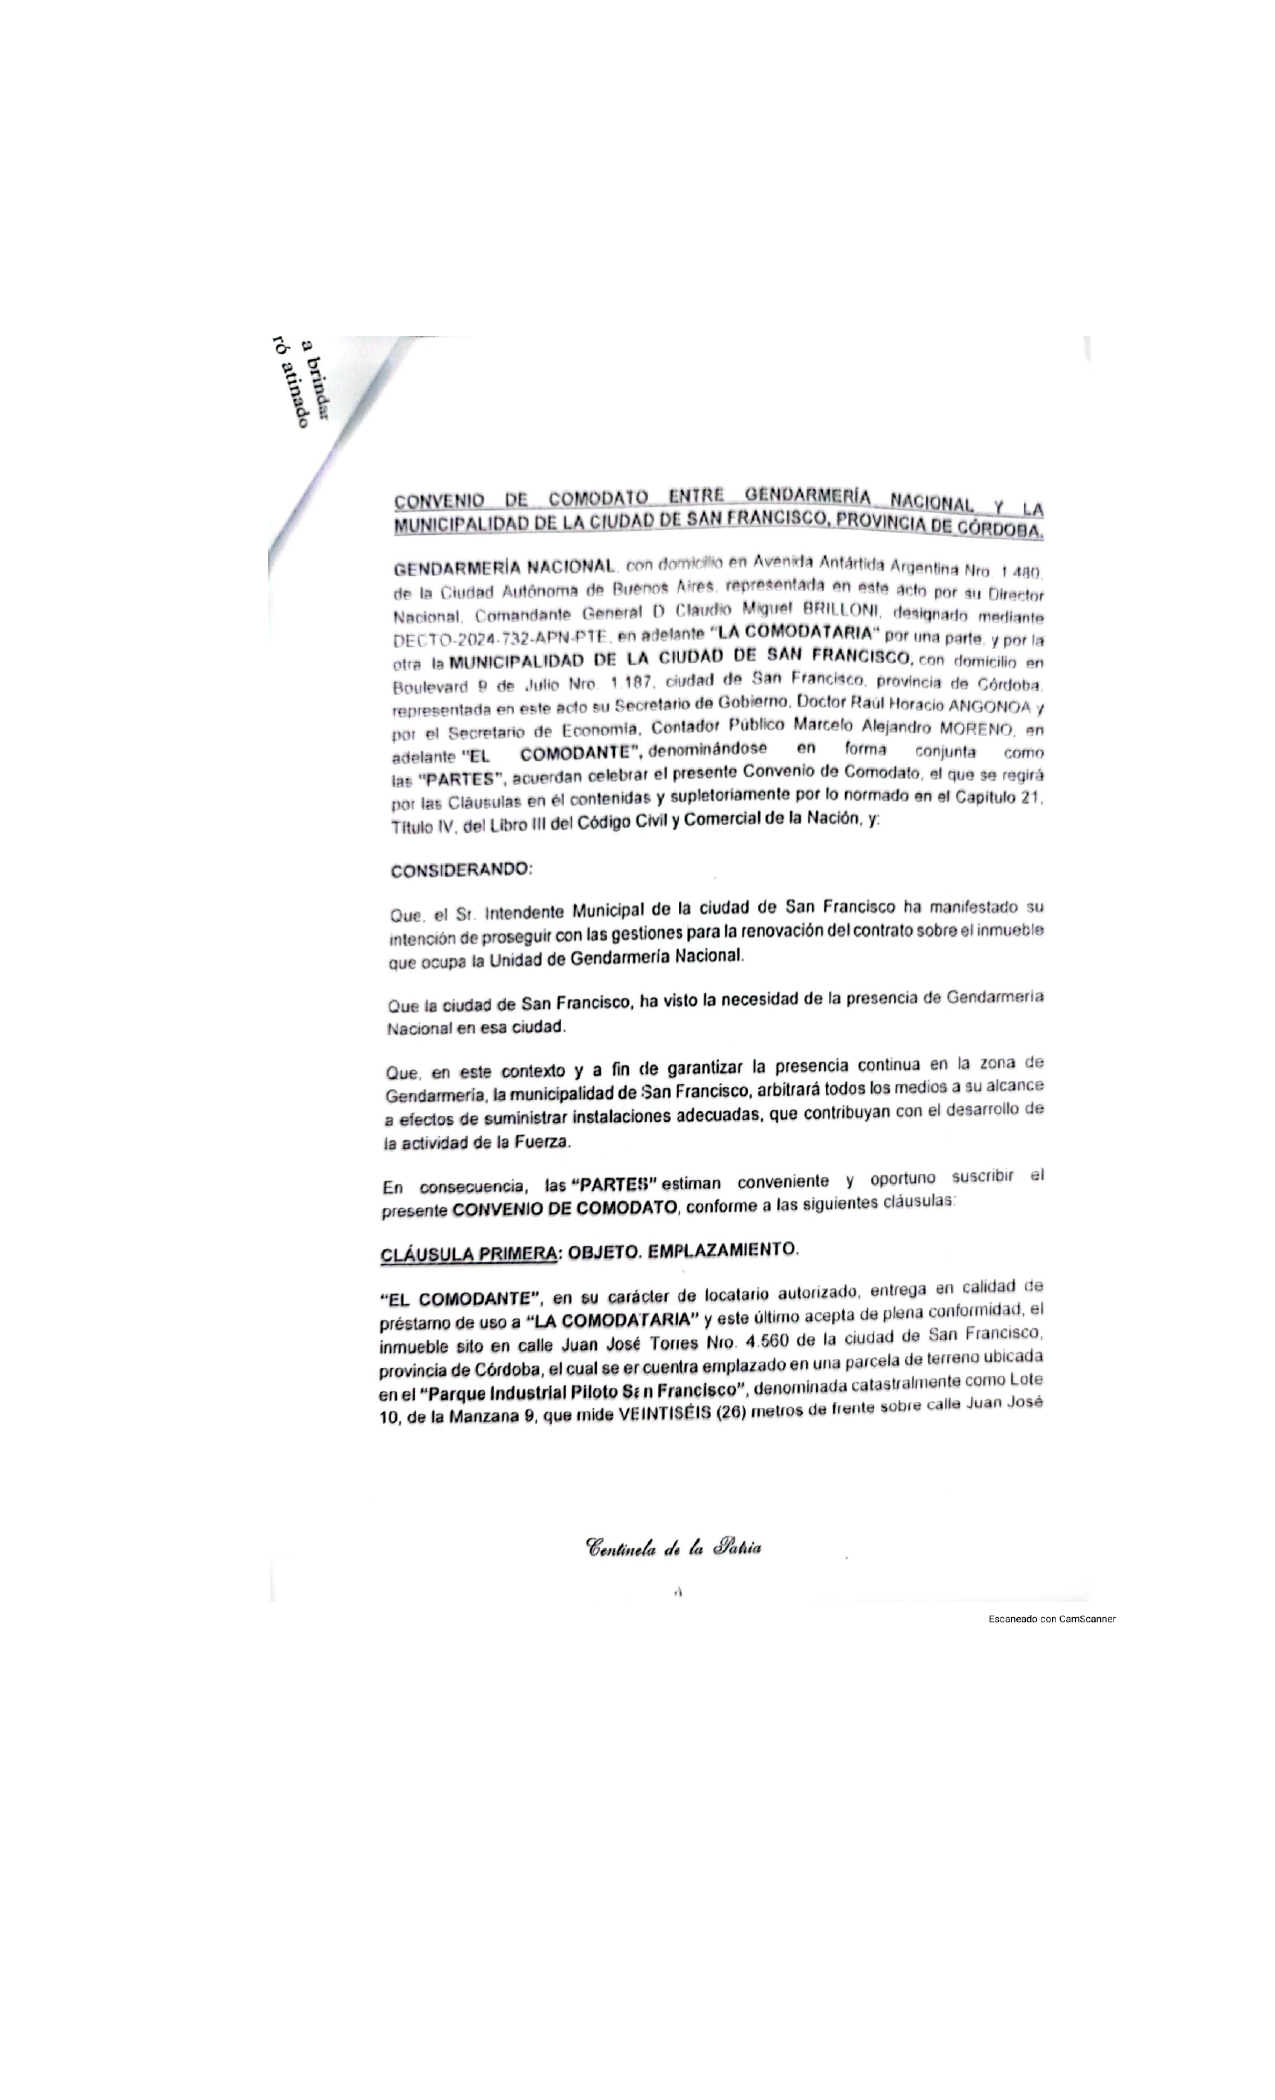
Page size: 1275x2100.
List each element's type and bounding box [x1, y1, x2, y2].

picture [218, 336, 1140, 1640]
